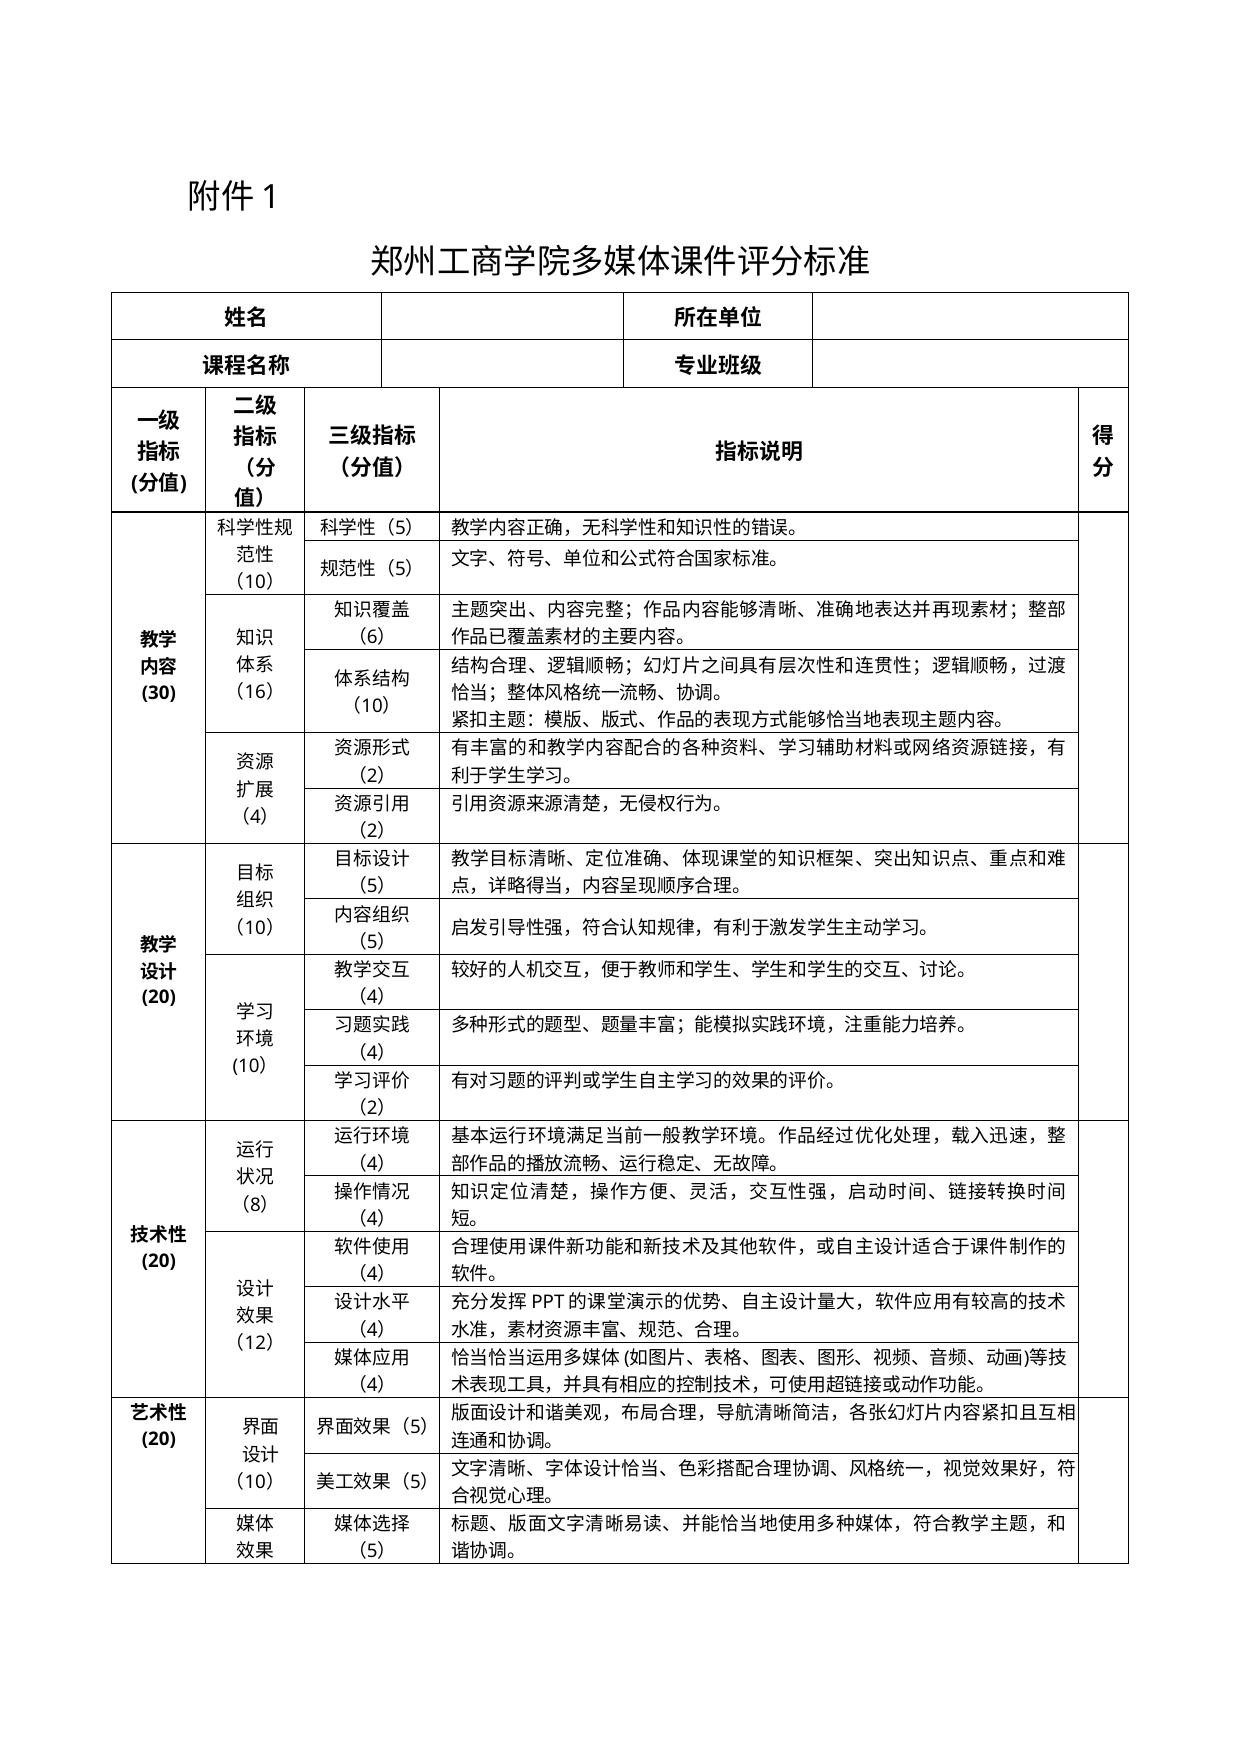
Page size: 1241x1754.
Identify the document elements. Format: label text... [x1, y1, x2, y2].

table_cell 较好的人机交互，便于教师和学生、学生和学生的交互、讨论。 [440, 955, 1078, 1009]
table_cell 习题实践（4） [305, 1010, 439, 1064]
table_cell 合理使用课件新功能和新技术及其他软件，或自主设计适合于课件制作的软件。 [440, 1232, 1078, 1286]
table_cell 主题突出、内容完整；作品内容能够清晰、准确地表达并再现素材；整部作品已覆盖素材的主要内容。 [440, 595, 1078, 649]
table_cell 恰当恰当运用多媒体 (如图片、表格、图表、图形、视频、音频、动画)等技术表现工具，并具有相应的控制技术，可使用超链接或动作功能。 [440, 1343, 1078, 1397]
table_cell 科学性规范性 （10） [206, 513, 304, 594]
table_cell 教学 设计 (20) [112, 844, 205, 1120]
table_cell 设计 效果 （12） [206, 1232, 304, 1397]
table_cell 学习评价（2） [305, 1066, 439, 1120]
table_cell 资源引用（2） [305, 789, 439, 843]
table_cell 媒体 效果 （10） [206, 1509, 304, 1563]
text 郑州工商学院多媒体课件评分标准 [187, 227, 1053, 292]
table_cell 版面设计和谐美观，布局合理，导航清晰简洁，各张幻灯片内容紧扣且互相连通和协调。 [440, 1398, 1078, 1452]
table_cell 三级指标 （分值） [305, 388, 439, 511]
table_cell [382, 340, 623, 387]
table_cell 指标说明 [440, 388, 1078, 511]
table_cell 专业班级 [624, 340, 812, 387]
table_cell 知识覆盖（6） [305, 595, 439, 649]
table_cell 运行 状况 （8） [206, 1121, 304, 1231]
table_cell 设计水平（4） [305, 1287, 439, 1342]
table_cell 界面 设计 （10） [206, 1398, 304, 1508]
table_cell 引用资源来源清楚，无侵权行为。 [440, 789, 1078, 843]
table_header 所在单位 [624, 293, 812, 339]
table_cell 资源 扩展 （4） [206, 733, 304, 843]
table_cell [1079, 844, 1128, 1120]
table_cell 启发引导性强，符合认知规律，有利于激发学生主动学习。 [440, 899, 1078, 954]
table_cell 教学内容正确，无科学性和知识性的错误。 [440, 513, 1078, 539]
table_cell 运行环境（4） [305, 1121, 439, 1175]
table_cell 标题、版面文字清晰易读、并能恰当地使用多种媒体，符合教学主题，和谐协调。 [440, 1509, 1078, 1563]
table_cell 文字清晰、字体设计恰当、色彩搭配合理协调、风格统一，视觉效果好，符合视觉心理。 [440, 1454, 1078, 1508]
table_cell 内容组织（5） [305, 899, 439, 954]
table_cell 二级 指标 （分值） [206, 388, 304, 511]
table_cell 规范性（5） [305, 541, 439, 594]
table_header 姓名 [112, 293, 381, 339]
table_cell [1079, 513, 1128, 843]
table_cell 一级 指标 (分值) [112, 388, 205, 511]
table_cell 软件使用（4） [305, 1232, 439, 1286]
table_cell 结构合理、逻辑顺畅；幻灯片之间具有层次性和连贯性；逻辑顺畅，过渡恰当；整体风格统一流畅、协调。 紧扣主题：模版、版式、作品的表现方式能够恰当地表现主题内容。 [440, 650, 1078, 732]
table_cell 学习 环境 (10） [206, 955, 304, 1120]
table_cell 知识 体系 （16） [206, 595, 304, 732]
text 附件1 [187, 162, 1053, 227]
table_cell 知识定位清楚，操作方便、灵活，交互性强，启动时间、链接转换时间短。 [440, 1176, 1078, 1231]
table_cell 美工效果（5） [305, 1454, 439, 1508]
table_cell 基本运行环境满足当前一般教学环境。作品经过优化处理，载入迅速，整部作品的播放流畅、运行稳定、无故障。 [440, 1121, 1078, 1175]
table_cell 有对习题的评判或学生自主学习的效果的评价。 [440, 1066, 1078, 1120]
table_cell [1079, 1121, 1128, 1397]
table_cell 教学交互（4） [305, 955, 439, 1009]
table_cell 课程名称 [112, 340, 381, 387]
table_cell 文字、符号、单位和公式符合国家标准。 [440, 541, 1078, 594]
table_cell 科学性（5） [305, 513, 439, 539]
table_cell [813, 340, 1128, 387]
table_cell 教学目标清晰、定位准确、体现课堂的知识框架、突出知识点、重点和难点，详略得当，内容呈现顺序合理。 [440, 844, 1078, 898]
table_cell 媒体应用（4） [305, 1343, 439, 1397]
table_header [382, 293, 623, 339]
table_cell 有丰富的和教学内容配合的各种资料、学习辅助材料或网络资源链接，有利于学生学习。 [440, 733, 1078, 787]
table_cell 媒体选择（5） [305, 1509, 439, 1563]
table_cell 充分发挥PPT的课堂演示的优势、自主设计量大，软件应用有较高的技术水准，素材资源丰富、规范、合理。 [440, 1287, 1078, 1342]
table_cell 得分 [1079, 388, 1128, 511]
table_cell 界面效果（5） [305, 1398, 439, 1452]
table_cell 多种形式的题型、题量丰富；能模拟实践环境，注重能力培养。 [440, 1010, 1078, 1064]
table_cell [1079, 1398, 1128, 1563]
table_cell 教学 内容 (30) [112, 513, 205, 843]
table_cell 技术性 (20) [112, 1121, 205, 1397]
table_cell 体系结构（10） [305, 650, 439, 732]
table_cell 操作情况（4） [305, 1176, 439, 1231]
table_cell 资源形式（2） [305, 733, 439, 787]
table_cell 艺术性 (20) [112, 1398, 205, 1563]
table_cell 目标 组织 （10） [206, 844, 304, 954]
table_cell 目标设计（5） [305, 844, 439, 898]
table_header [813, 293, 1128, 339]
